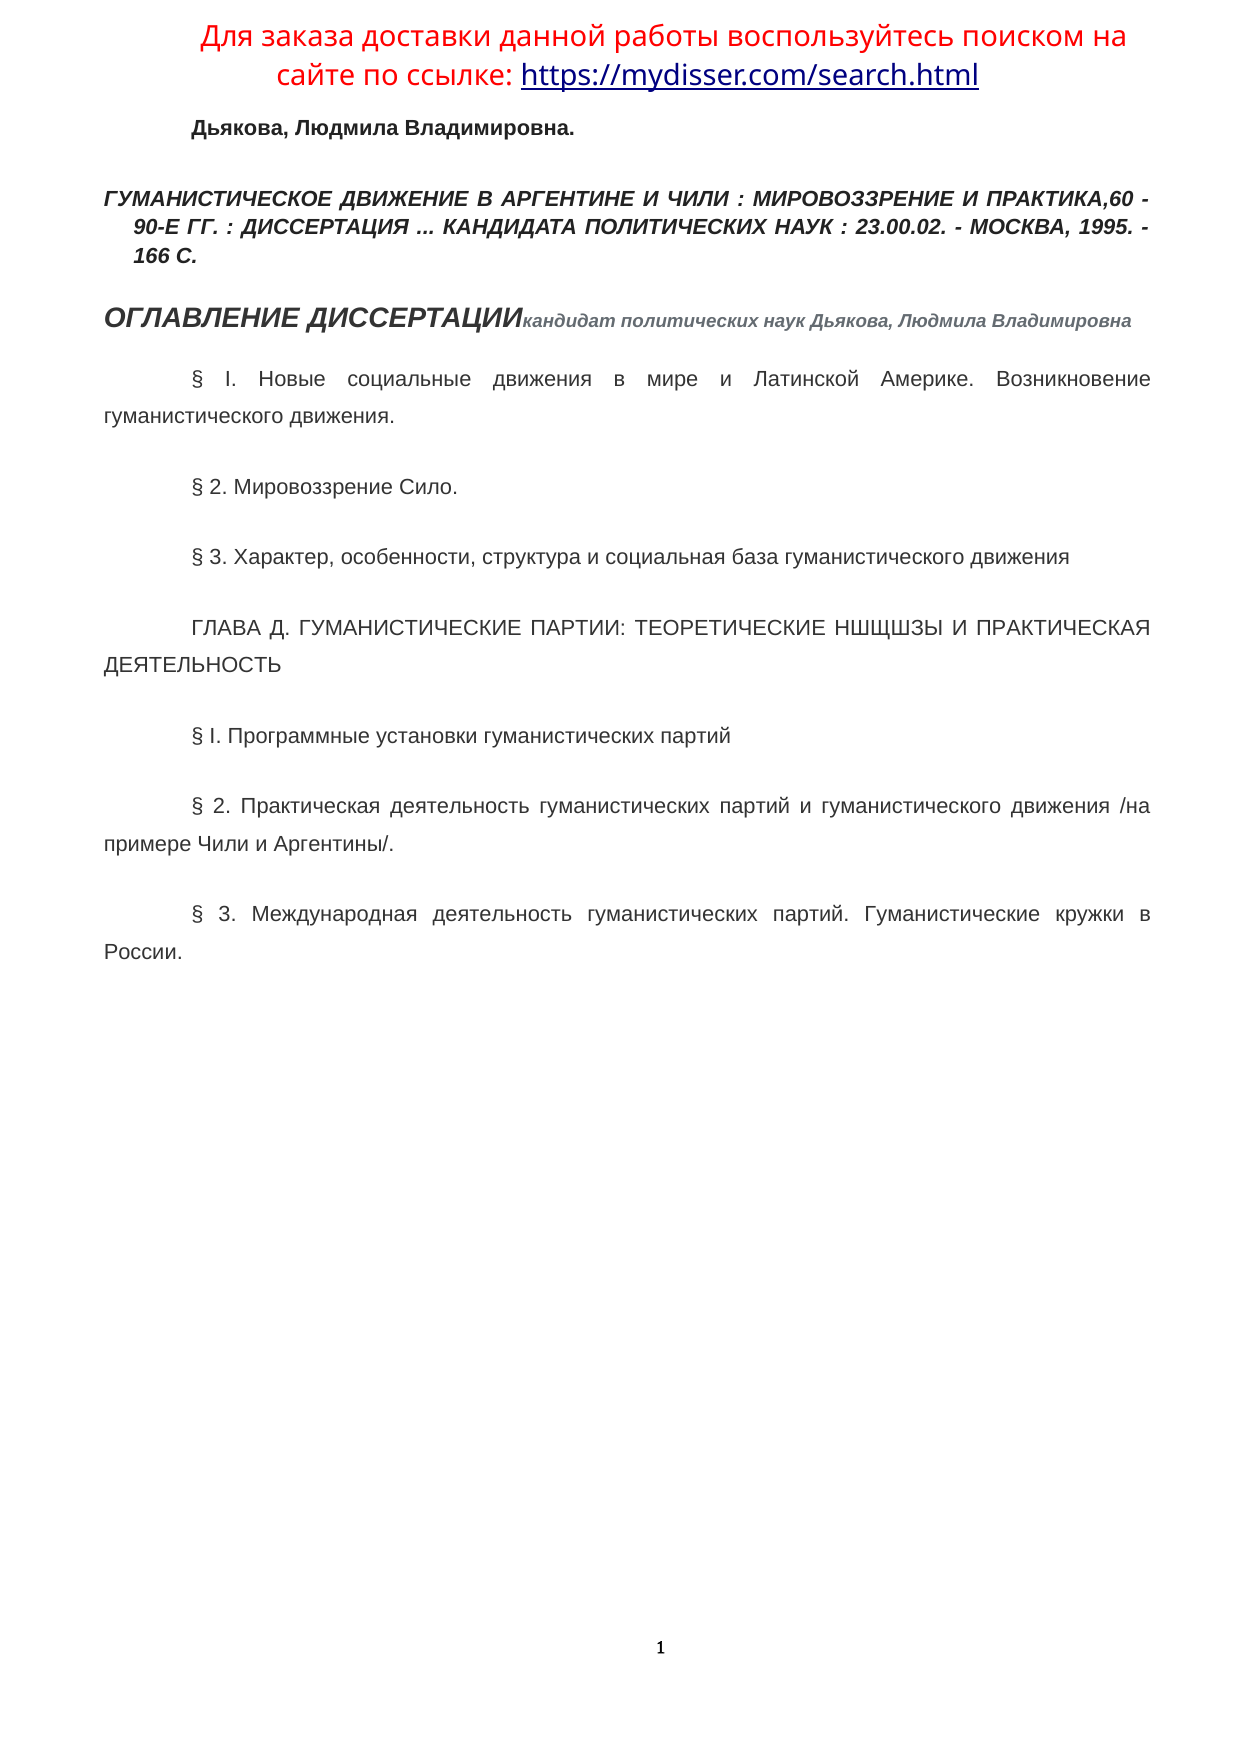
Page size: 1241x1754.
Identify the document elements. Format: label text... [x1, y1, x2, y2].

text Дьякова, Людмила Владимировна. [103, 115, 1152, 140]
text § 2. Практическая деятельность гуманистических партий и гуманистического движения /на примере Чили и Аргентины/. [103, 793, 1152, 856]
text § 3. Международная деятельность гуманистических партий. Гуманистические кружки в России. [103, 901, 1152, 964]
text ГЛАВА Д. ГУМАНИСТИЧЕСКИЕ ПАРТИИ: ТЕОРЕТИЧЕСКИЕ НШЩШЗЫ И ПРАКТИЧЕСКАЯ ДЕЯТЕЛЬНОСТЬ [103, 614, 1152, 677]
text § I. Новые социальные движения в мире и Латинской Америке. Возникновение гуманистического движения. [103, 366, 1152, 429]
subtitle Оглавление диссертациикандидат политических наук Дьякова, Людмила Владимировна [103, 301, 1152, 333]
text § I. Программные установки гуманистических партий [103, 722, 1152, 748]
subtitle Гуманистическое движение в Аргентине и Чили : Мировоззрение и практика,60 - 90-е гг. : диссертация ... кандидата политических наук : 23.00.02. - Москва, 1995. - 166 с. [103, 182, 1152, 268]
text § 3. Характер, особенности, структура и социальная база гуманистического движения [103, 544, 1152, 569]
text § 2. Мировоззрение Сило. [103, 474, 1152, 499]
